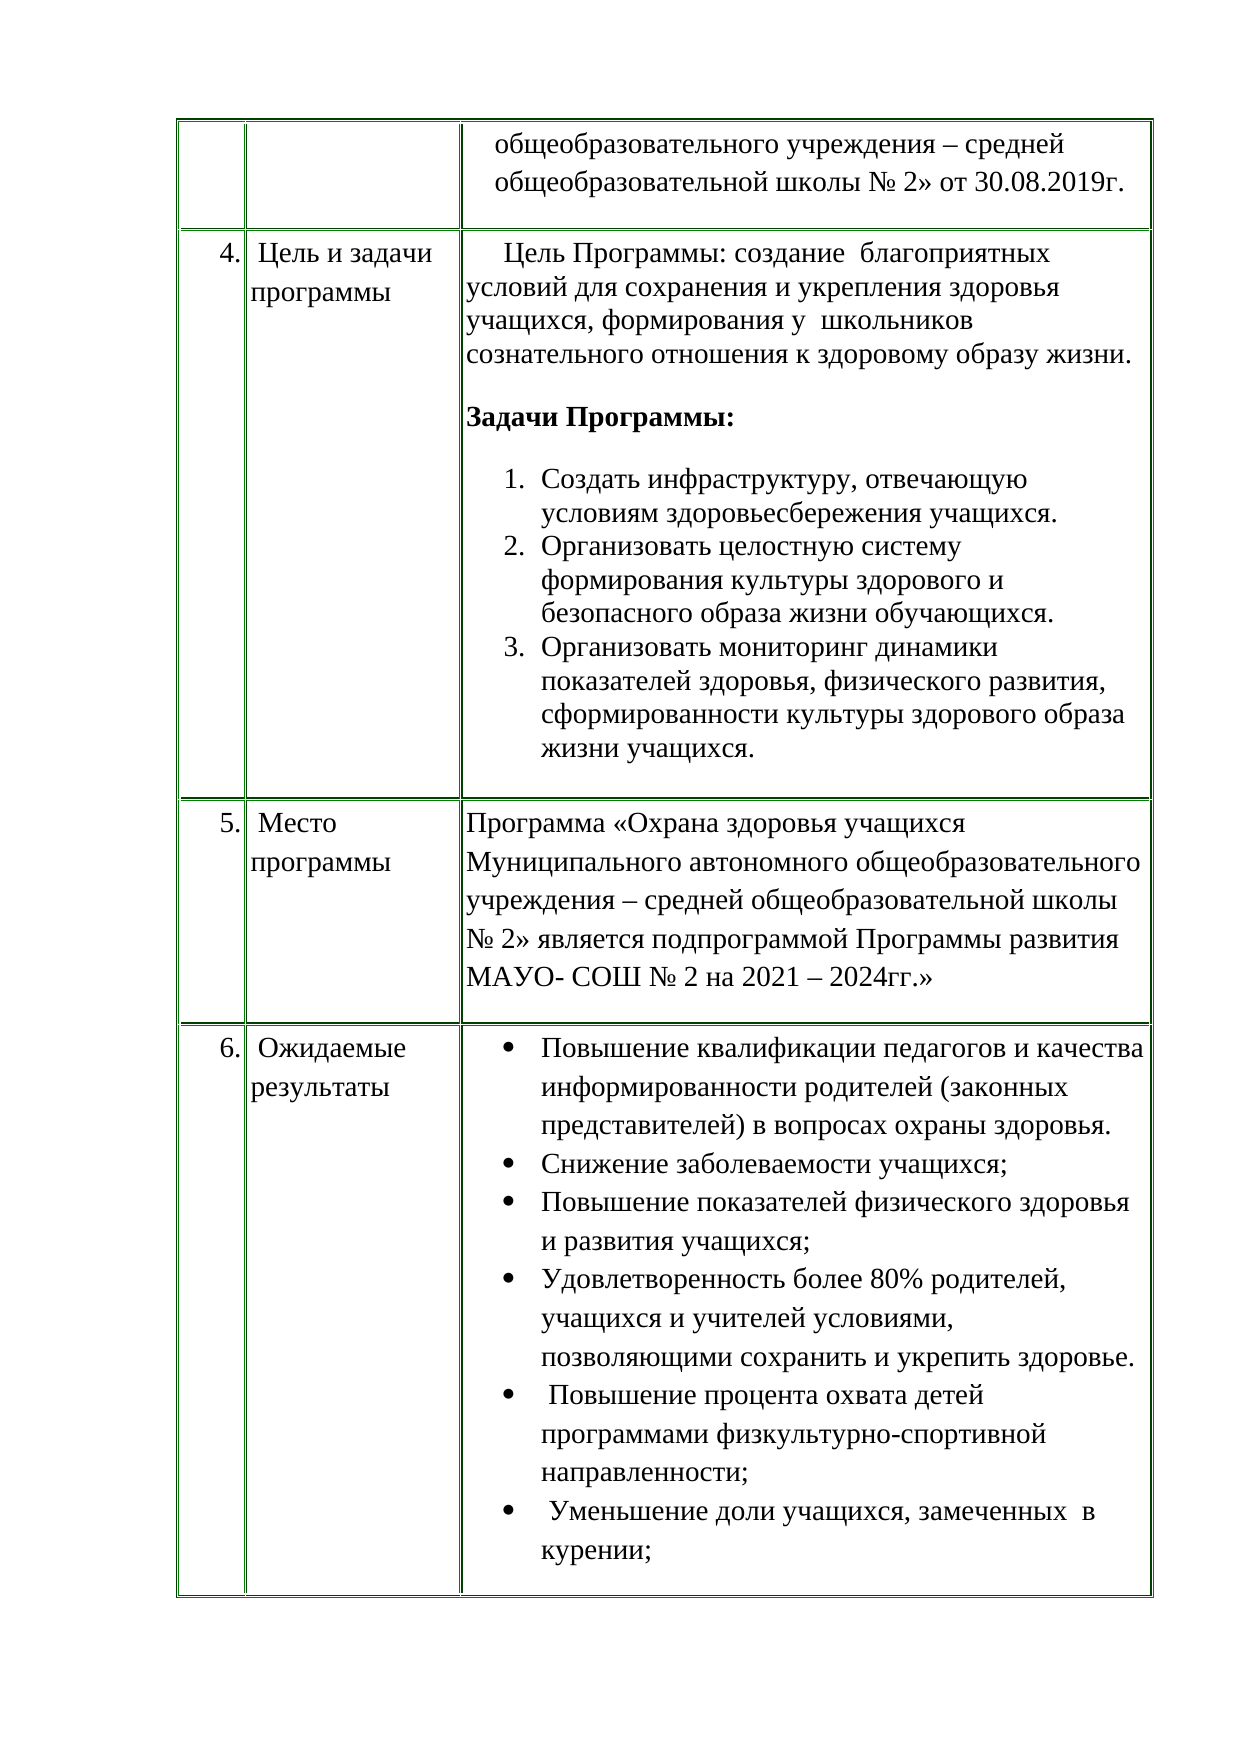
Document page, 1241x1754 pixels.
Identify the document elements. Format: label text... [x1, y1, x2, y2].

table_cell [461, 122, 1150, 227]
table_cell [246, 1022, 461, 1595]
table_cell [461, 1022, 1151, 1595]
table_cell [179, 1022, 246, 1595]
table_cell Место программы [247, 801, 459, 1022]
table_cell Программа «Охрана здоровья учащихся Муниципального автономного общеобразовательного учреждения – средней общеобразовательной школы № 2» является подпрограммой Программы развития МАУО- СОШ № 2 на 2021 – 2024гг.» [463, 797, 1151, 1022]
table_cell [179, 228, 244, 797]
table_cell [179, 122, 246, 227]
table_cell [246, 120, 461, 227]
table_cell [179, 797, 244, 1022]
table_cell Цель Программы: создание благоприятных условий для сохранения и укрепления здоровья учащихся, формирования у школьников сознательного отношения к здоровому образу жизни. Задачи Программы: Создать инфраструктуру, отвечающую условиям здоровьесбережения учащихся. Организовать целостную систему формирования культуры здорового и безопасного образа жизни обучающихся. Организовать мониторинг динамики показателей здоровья, физического развития, сформированности культуры здорового образа жизни учащихся. [463, 228, 1151, 797]
table_cell Цель и задачи программы [247, 231, 459, 797]
